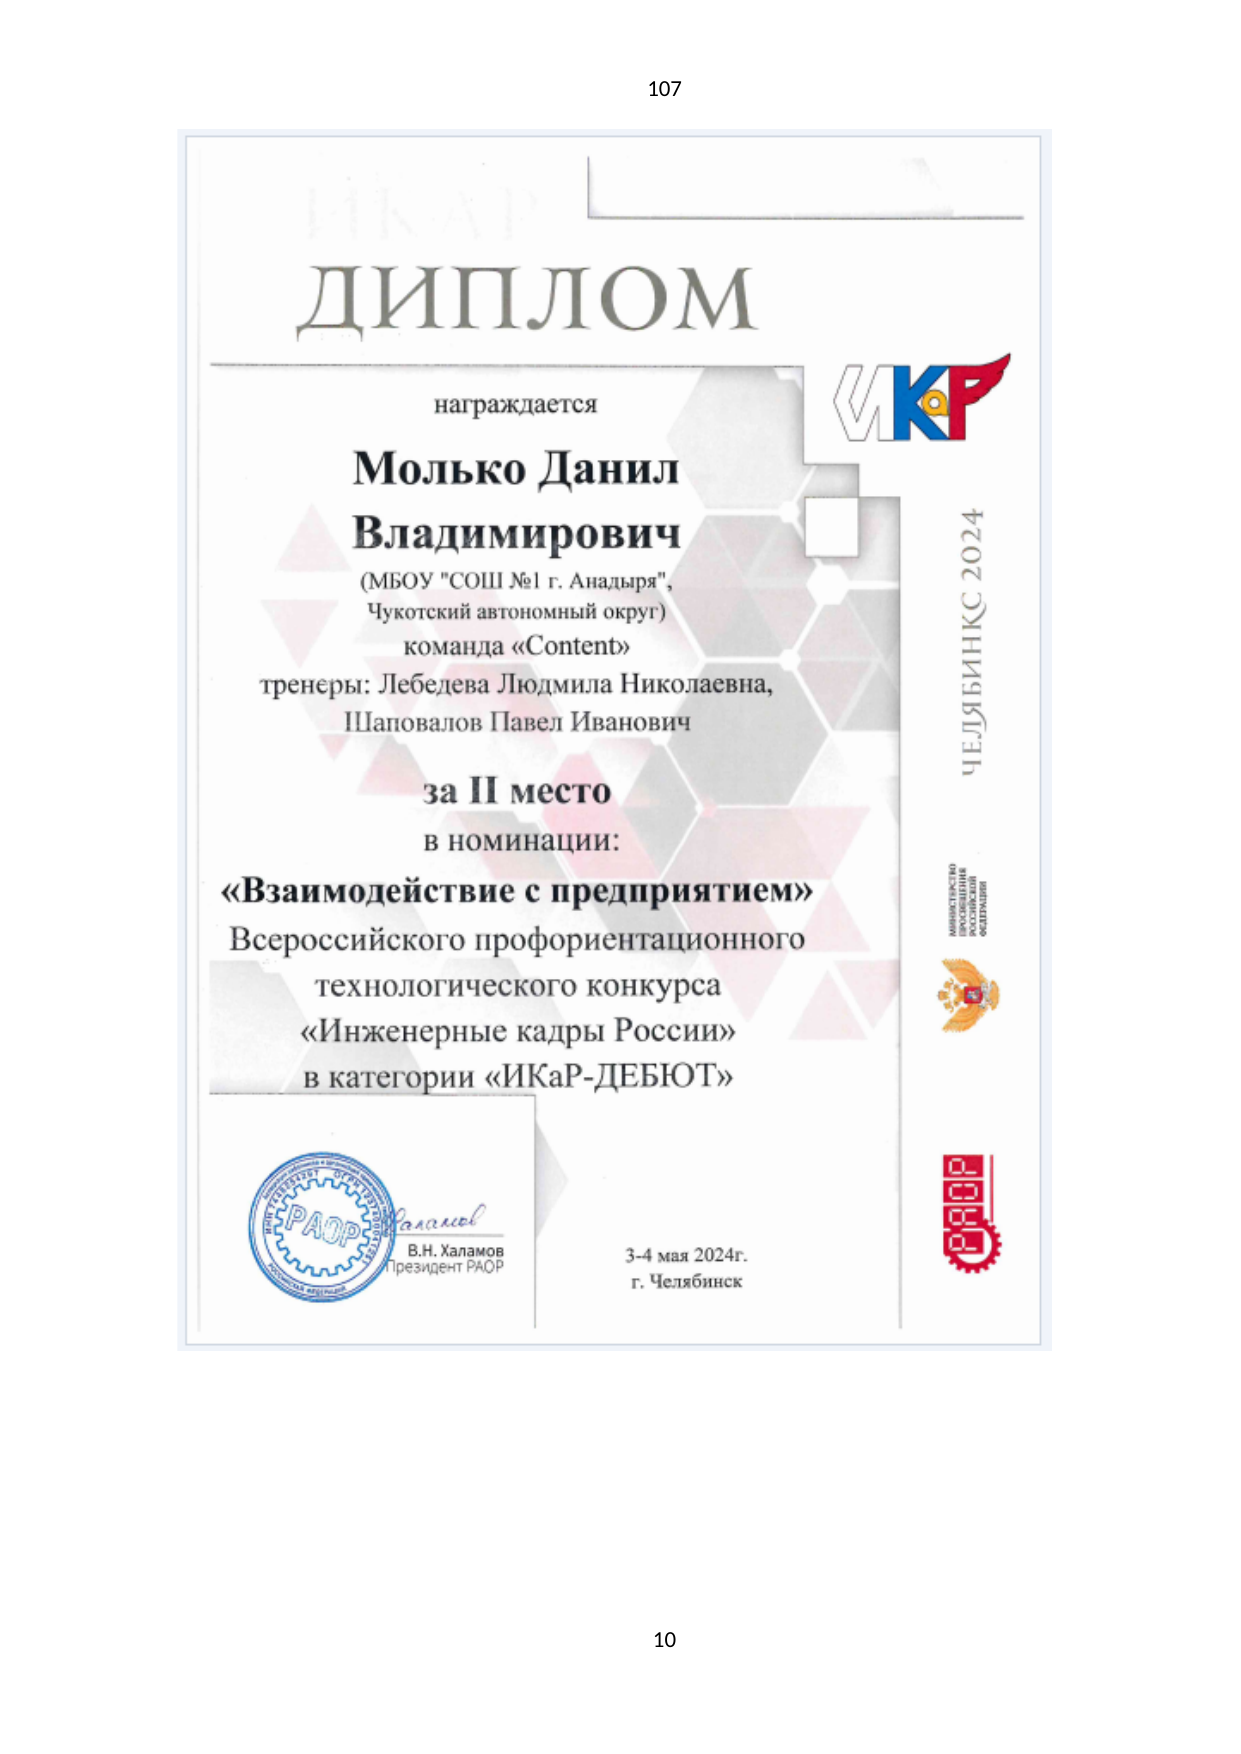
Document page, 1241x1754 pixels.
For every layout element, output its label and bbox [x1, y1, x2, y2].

picture [177, 129, 1052, 1351]
